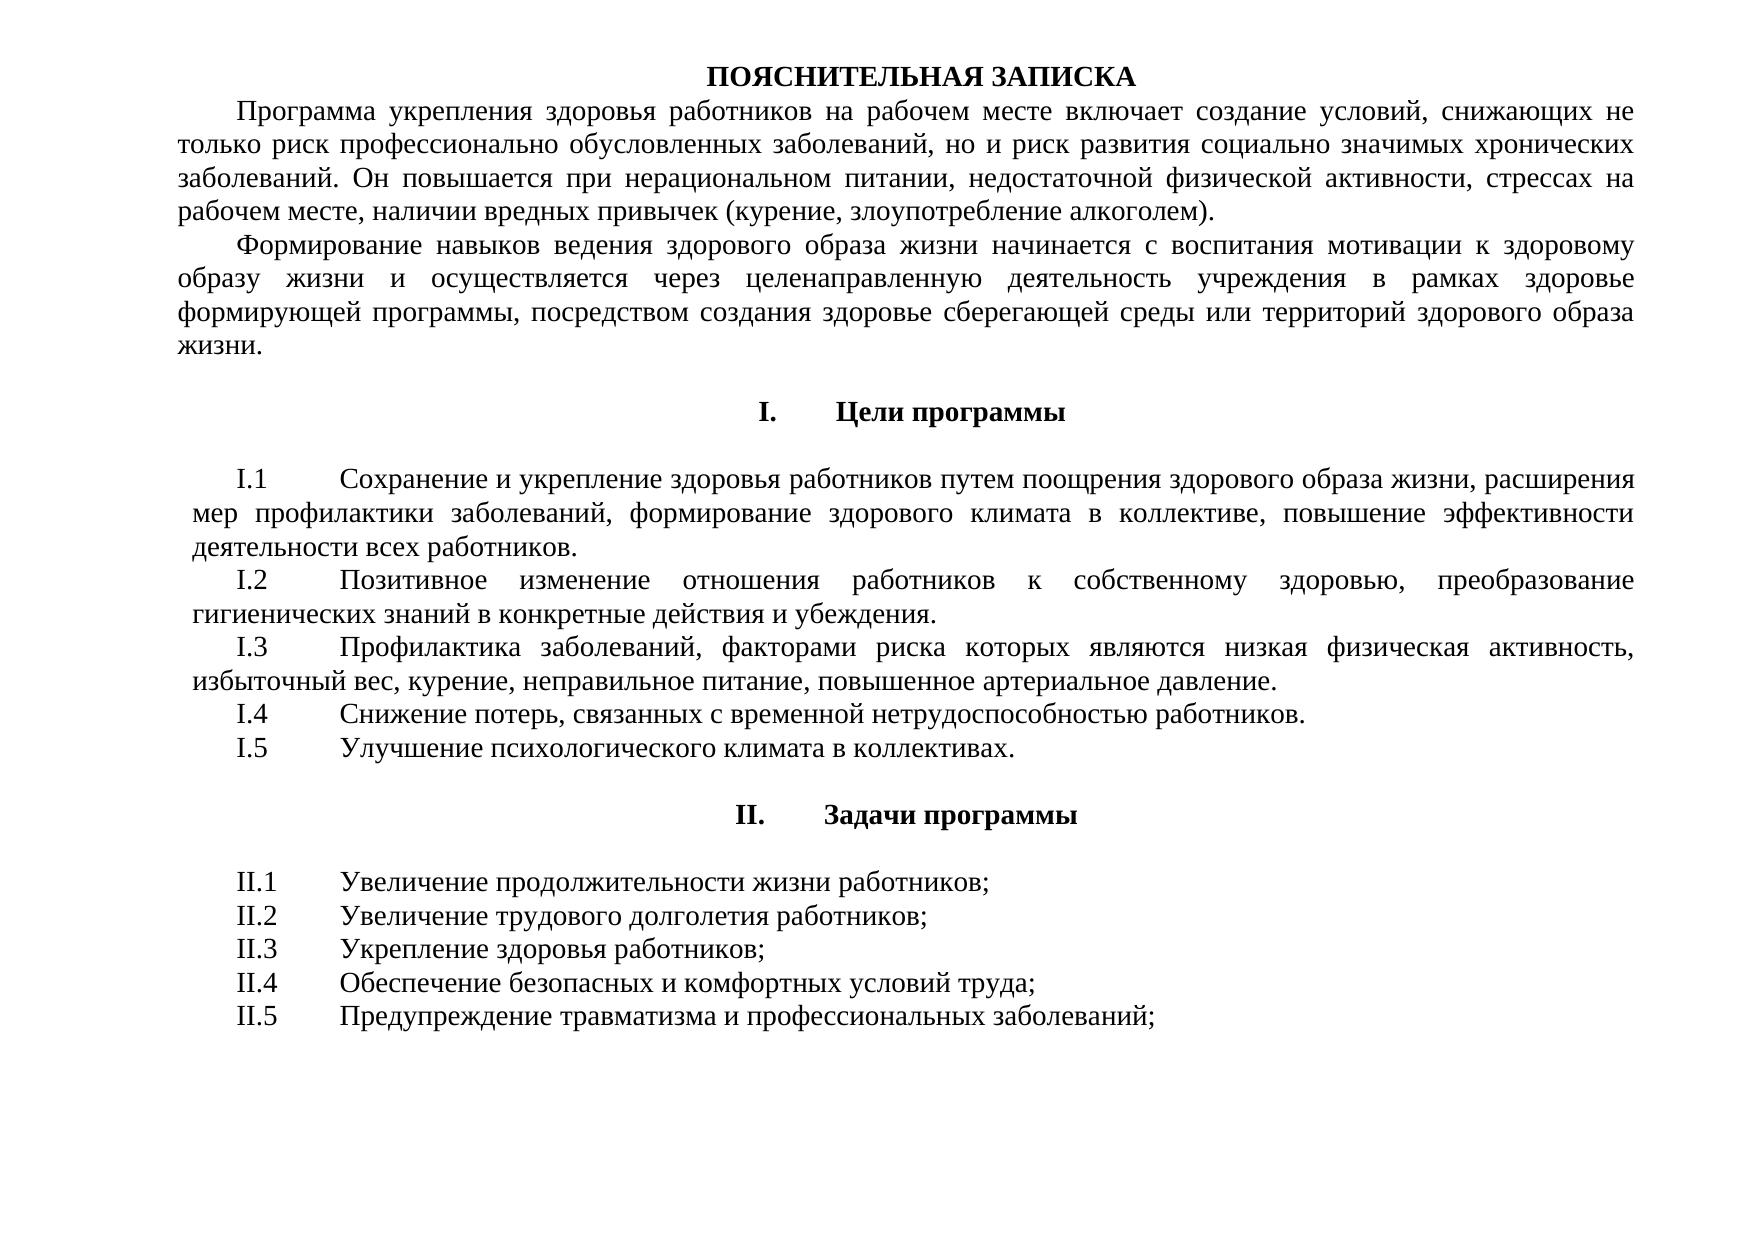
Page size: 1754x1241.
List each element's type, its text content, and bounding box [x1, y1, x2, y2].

list Профилактика заболеваний, факторами риска которых являются низкая физическая активность, избыточный вес, курение, неправильное питание, повышенное артериальное давление. [192, 629, 1636, 696]
list Задачи программы [118, 797, 1636, 831]
text Программа укрепления здоровья работников на рабочем месте включает создание условий, снижающих не только риск профессионально обусловленных заболеваний, но и риск развития социально значимых хронических заболеваний. Он повышается при нерациональном питании, недостаточной физической активности, стрессах на рабочем месте, наличии вредных привычек (курение, злоупотребление алкоголем). [177, 93, 1636, 227]
list Снижение потерь, связанных с временной нетрудоспособностью работников. [192, 696, 1636, 730]
list Увеличение продолжительности жизни работников; [177, 864, 1636, 898]
list Цели программы [118, 394, 1636, 428]
text ПОЯСНИТЕЛЬНАЯ ЗАПИСКА [118, 59, 1636, 93]
text Формирование навыков ведения здорового образа жизни начинается с воспитания мотивации к здоровому образу жизни и осуществляется через целенаправленную деятельность учреждения в рамках здоровье формирующей программы, посредством создания здоровье сберегающей среды или территорий здорового образа жизни. [177, 227, 1636, 361]
list Позитивное изменение отношения работников к собственному здоровью, преобразование гигиенических знаний в конкретные действия и убеждения. [192, 562, 1636, 629]
list Предупреждение травматизма и профессиональных заболеваний; [177, 998, 1636, 1032]
list Обеспечение безопасных и комфортных условий труда; [177, 965, 1636, 998]
list Сохранение и укрепление здоровья работников путем поощрения здорового образа жизни, расширения мер профилактики заболеваний, формирование здорового климата в коллективе, повышение эффективности деятельности всех работников. [192, 462, 1636, 562]
list Улучшение психологического климата в коллективах. [192, 730, 1636, 763]
list Укрепление здоровья работников; [177, 931, 1636, 965]
list Увеличение трудового долголетия работников; [177, 898, 1636, 931]
